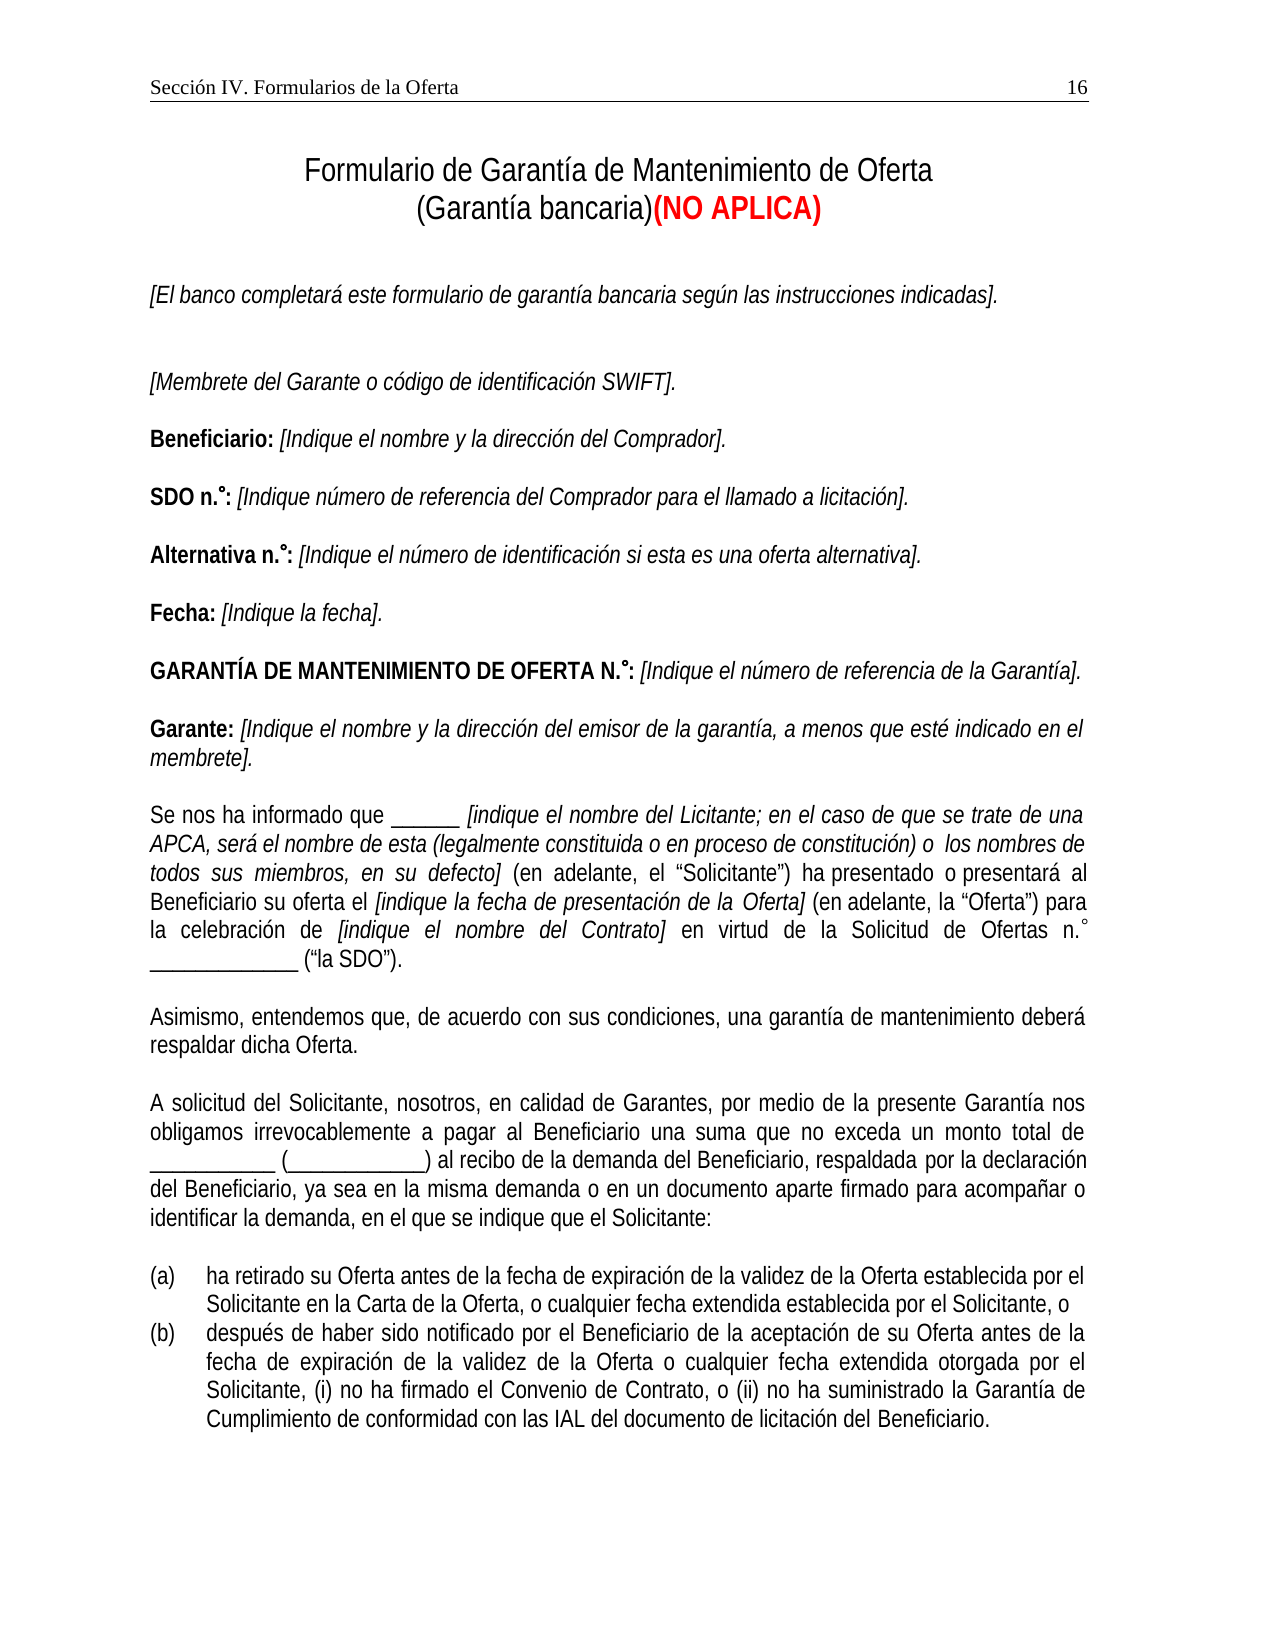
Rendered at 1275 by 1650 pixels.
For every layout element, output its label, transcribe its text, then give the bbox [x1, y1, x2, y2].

list ha retirado su Oferta antes de la fecha de expiración de la validez de la Oferta establecida por el Solicitante en la Carta de la Oferta, o cualquier fecha extendida establecida por el Solicitante, o [150, 1261, 1087, 1318]
text GARANTÍA DE MANTENIMIENTO DE OFERTA N.: [Indique el número de referencia de la Garantía]. [150, 656, 1087, 685]
text [Membrete del Garante o código de identificación SWIFT]. [150, 367, 1087, 395]
text SDO n.: [Indique número de referencia del Comprador para el llamado a licitación]. [150, 482, 1087, 511]
text Garante: [Indique el nombre y la dirección del emisor de la garantía, a menos que esté indicado en el membrete]. [150, 714, 1087, 771]
text Se nos ha informado que ______ [indique el nombre del Licitante; en el caso de que se trate de una APCA, será el nombre de esta (legalmente constituida o en proceso de constitución) o los nombres de todos sus miembros, en su defecto] (en adelante, el “Solicitante”) ha presentado o presentará al Beneficiario su oferta el [indique la fecha de presentación de la Oferta] (en adelante, la “Oferta”) para la celebración de [indique el nombre del Contrato] en virtud de la Solicitud de Ofertas n. _____________ (“la SDO”). [150, 801, 1087, 973]
text Asimismo, entendemos que, de acuerdo con sus condiciones, una garantía de mantenimiento deberá respaldar dicha Oferta. [150, 1002, 1087, 1059]
text [El banco completará este formulario de garantía bancaria según las instrucciones indicadas]. [150, 280, 1087, 309]
text A solicitud del Solicitante, nosotros, en calidad de Garantes, por medio de la presente Garantía nos obligamos irrevocablemente a pagar al Beneficiario una suma que no exceda un monto total de ___________ (____________) al recibo de la demanda del Beneficiario, respaldada por la declaración del Beneficiario, ya sea en la misma demanda o en un documento aparte firmado para acompañar o identificar la demanda, en el que se indique que el Solicitante: [150, 1088, 1087, 1231]
list después de haber sido notificado por el Beneficiario de la aceptación de su Oferta antes de la fecha de expiración de la validez de la Oferta o cualquier fecha extendida otorgada por el Solicitante, (i) no ha firmado el Convenio de Contrato, o (ii) no ha suministrado la Garantía de Cumplimiento de conformidad con las IAL del documento de licitación del Beneficiario. [150, 1318, 1087, 1432]
text Beneficiario: [Indique el nombre y la dirección del Comprador]. [150, 424, 1087, 453]
text Formulario de Garantía de Mantenimiento de Oferta (Garantía bancaria)(NO APLICA) [150, 150, 1087, 226]
text Alternativa n.: [Indique el número de identificación si esta es una oferta alternativa]. [150, 540, 1087, 569]
text Fecha: [Indique la fecha]. [150, 598, 1087, 627]
